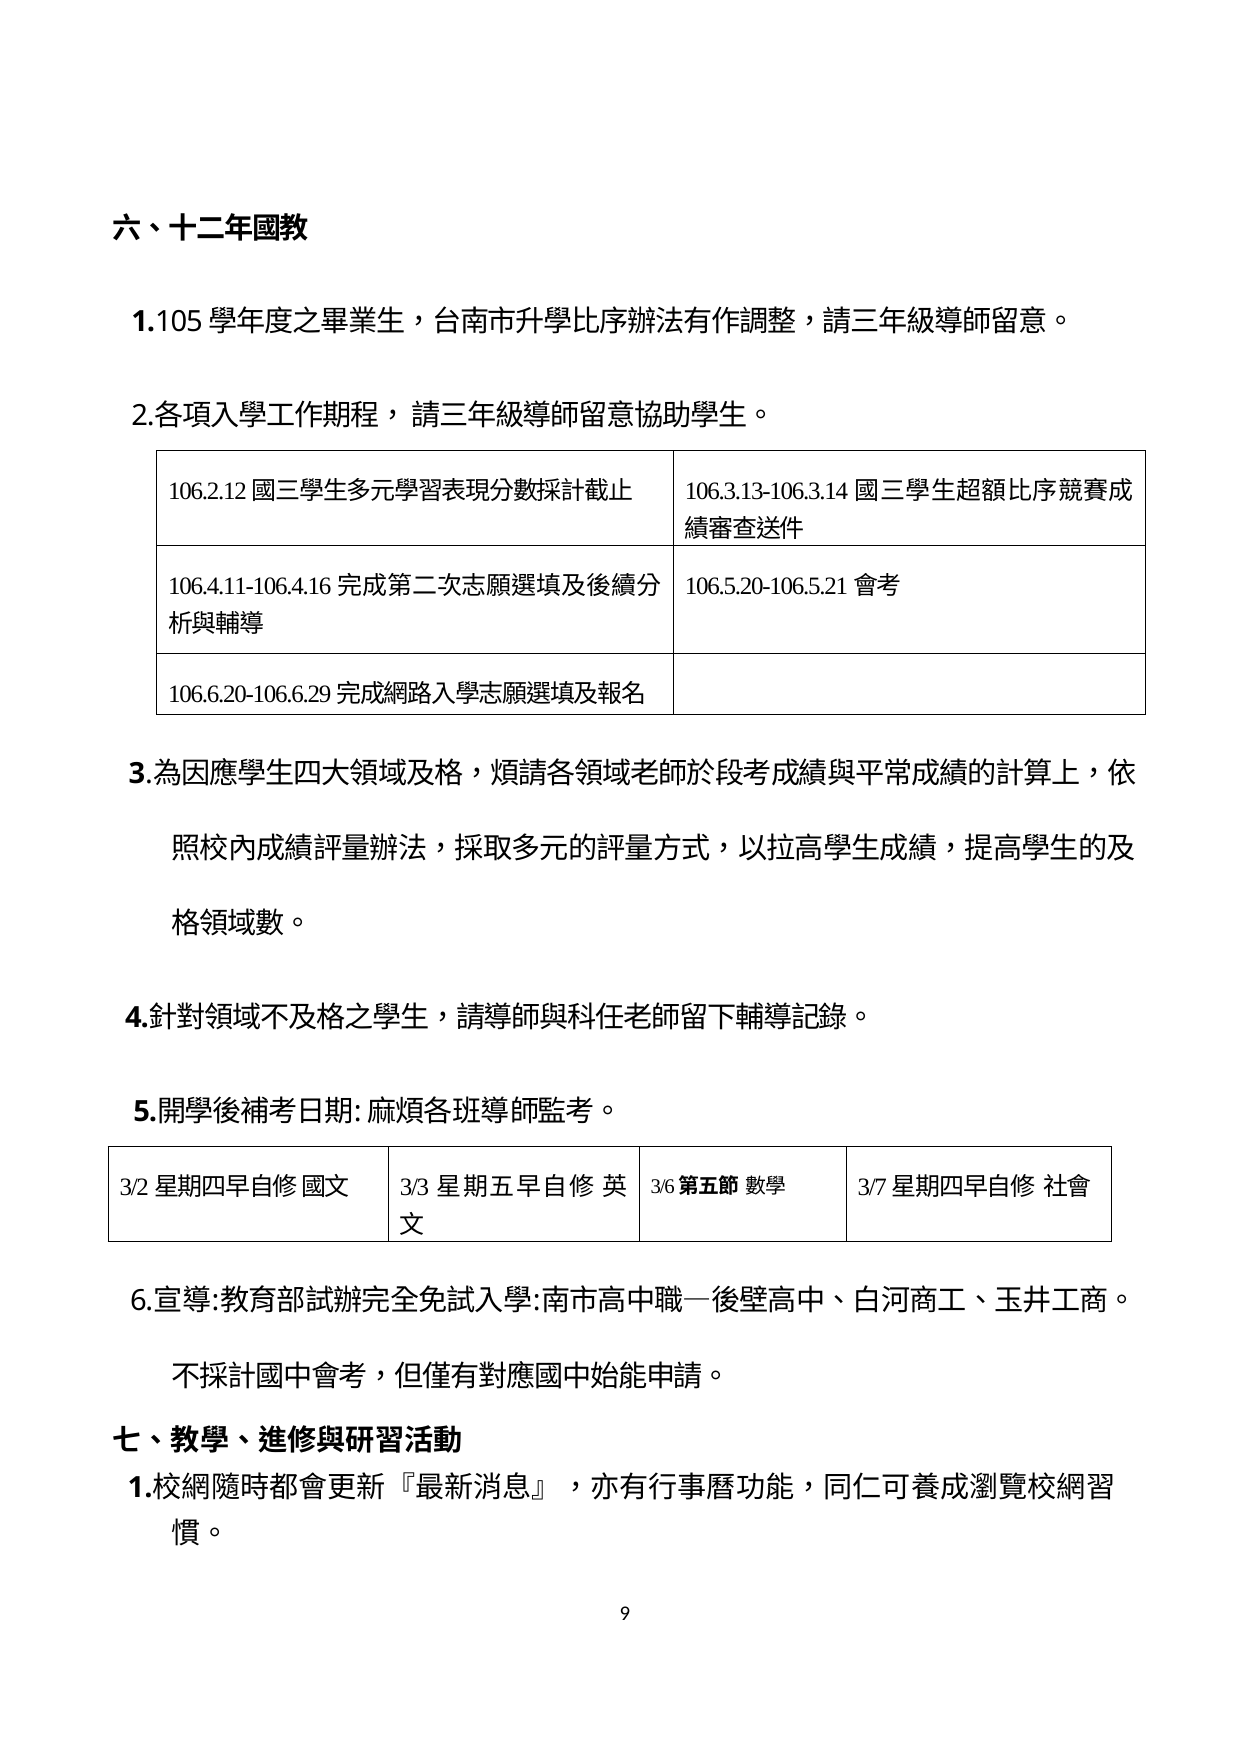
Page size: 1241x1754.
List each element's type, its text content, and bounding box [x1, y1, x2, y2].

text 七、教學、進修與研習活動 [112, 1411, 1137, 1461]
text 5.開學後補考日期: 麻煩各班導師監考。 [125, 1071, 1137, 1146]
table_header 3/2星期四早自修 國文 [109, 1147, 388, 1241]
table_cell 106.5.20-106.5.21 會考 [674, 546, 1145, 653]
text 2.各項入學工作期程， 請三年級導師留意協助學生。 [112, 375, 1137, 450]
text 1.105學年度之畢業生，台南市升學比序辦法有作調整，請三年級導師留意。 [112, 282, 1137, 357]
table_cell 106.4.11-106.4.16完成第二次志願選填及後續分析與輔導 [157, 546, 673, 653]
text 6.宣導:教育部試辦完全免試入學:南市高中職—後壁高中、白河商工、玉井工商。不採計國中會考，但僅有對應國中始能申請。 [112, 1261, 1137, 1411]
text 六、十二年國教 [112, 188, 1137, 263]
table_header 3/6第五節 數學 [640, 1147, 846, 1241]
text 1.校網隨時都會更新『最新消息』，亦有行事曆功能，同仁可養成瀏覽校網習慣。 [112, 1461, 1137, 1552]
table_header 106.3.13-106.3.14國三學生超額比序競賽成績審查送件 [674, 451, 1145, 545]
text 3.為因應學生四大領域及格，煩請各領域老師於段考成績與平常成績的計算上，依照校內成績評量辦法，採取多元的評量方式，以拉高學生成績，提高學生的及格領域數。 [112, 734, 1137, 959]
table_header 3/7星期四早自修 社會 [847, 1147, 1111, 1241]
text 4.針對領域不及格之學生，請導師與科任老師留下輔導記錄。 [112, 977, 1137, 1052]
table_header 3/3星期五早自修 英文 [389, 1147, 639, 1241]
table_cell 106.6.20-106.6.29完成網路入學志願選填及報名 [157, 654, 673, 714]
table_cell [674, 654, 1145, 714]
table_header 106.2.12國三學生多元學習表現分數採計截止 [157, 451, 673, 545]
